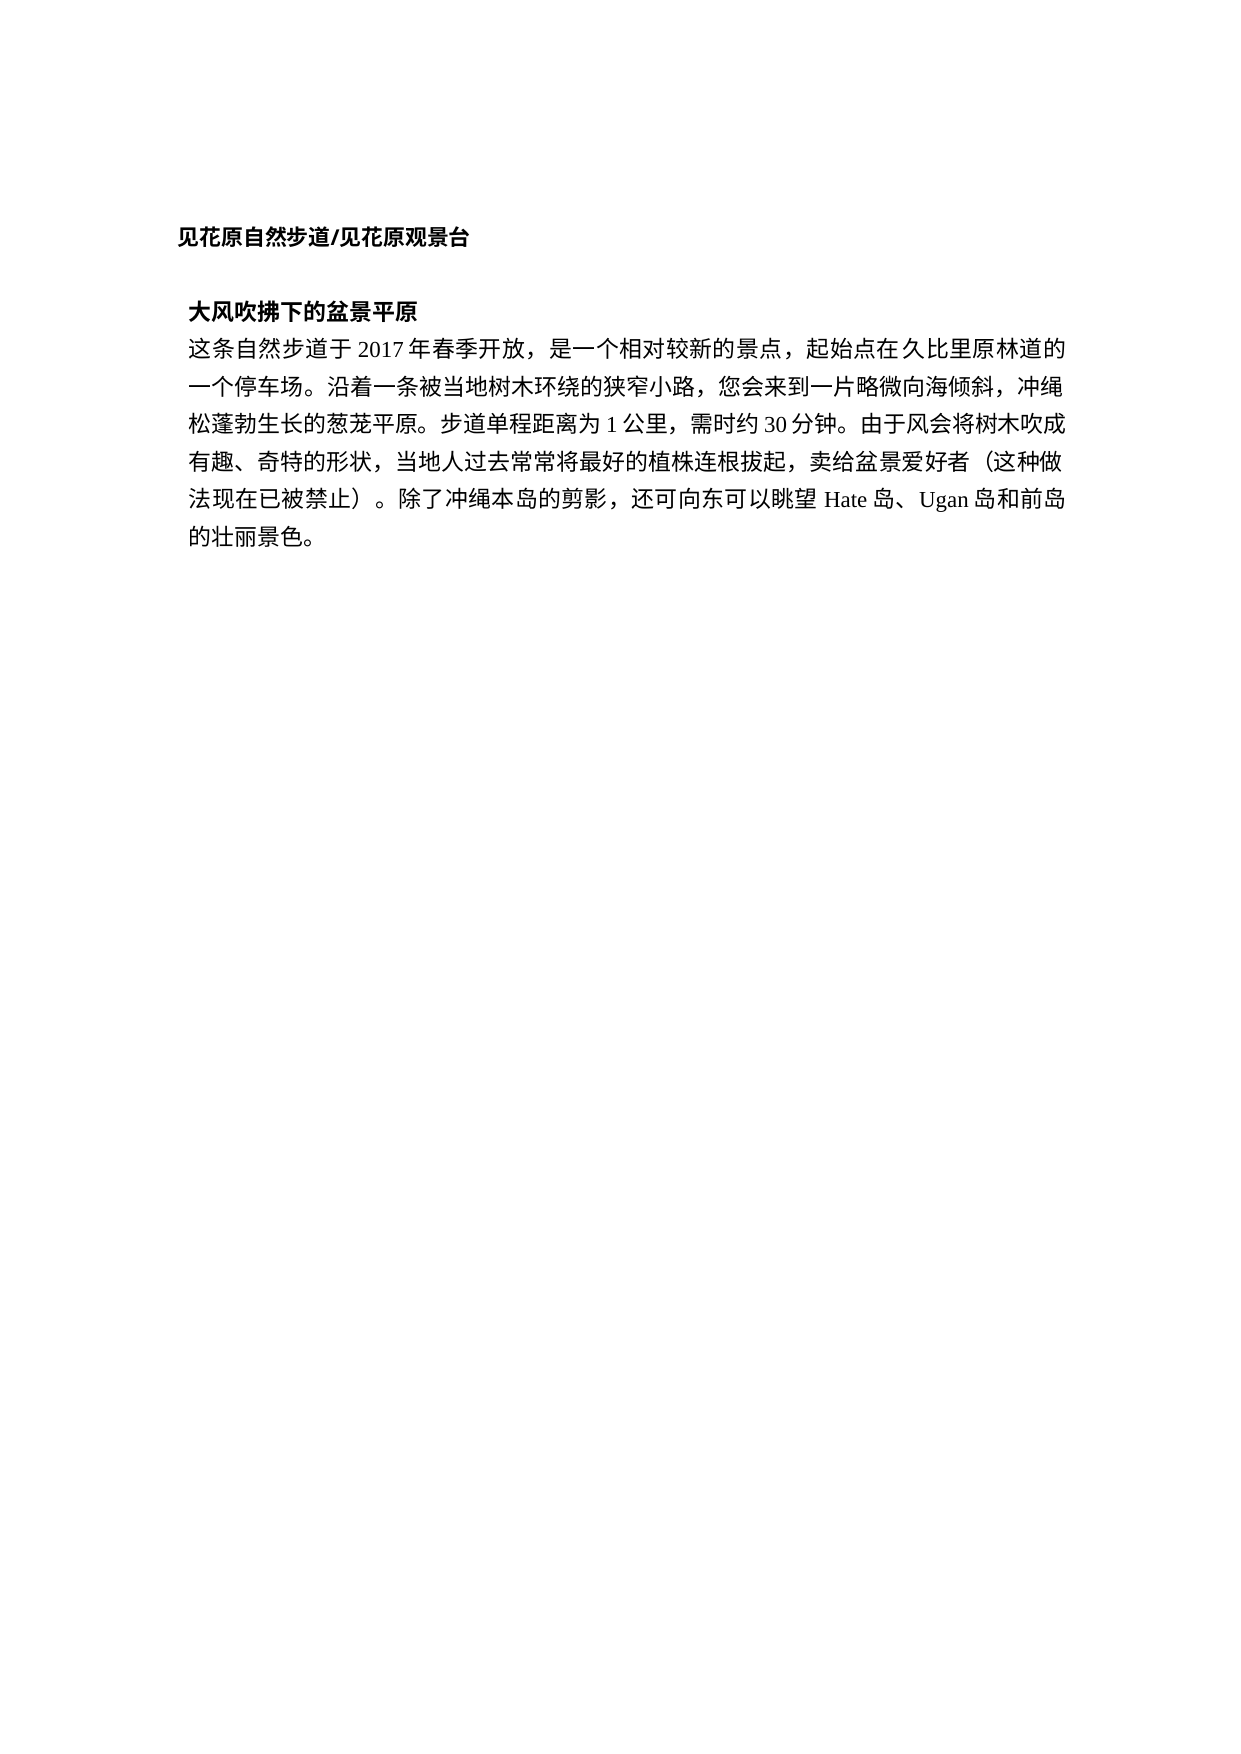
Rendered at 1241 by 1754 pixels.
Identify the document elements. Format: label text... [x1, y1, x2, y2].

text 见花原自然步道/见花原观景台 [177, 217, 1063, 254]
table_header 大风吹拂下的盆景平原 这条自然步道于2017年春季开放，是一个相对较新的景点，起始点在久比里原林道的一个停车场。沿着一条被当地树木环绕的狭窄小路，您会来到一片略微向海倾斜，冲绳松蓬勃生长的葱茏平原。步道单程距离为1公里，需时约30分钟。由于风会将树木吹成有趣、奇特的形状，当地人过去常常将最好的植株连根拔起，卖给盆景爱好者（这种做法现在已被禁止）。除了冲绳本岛的剪影，还可向东可以眺望Hate岛、Ugan岛和前岛的壮丽景色。 [177, 254, 1078, 592]
